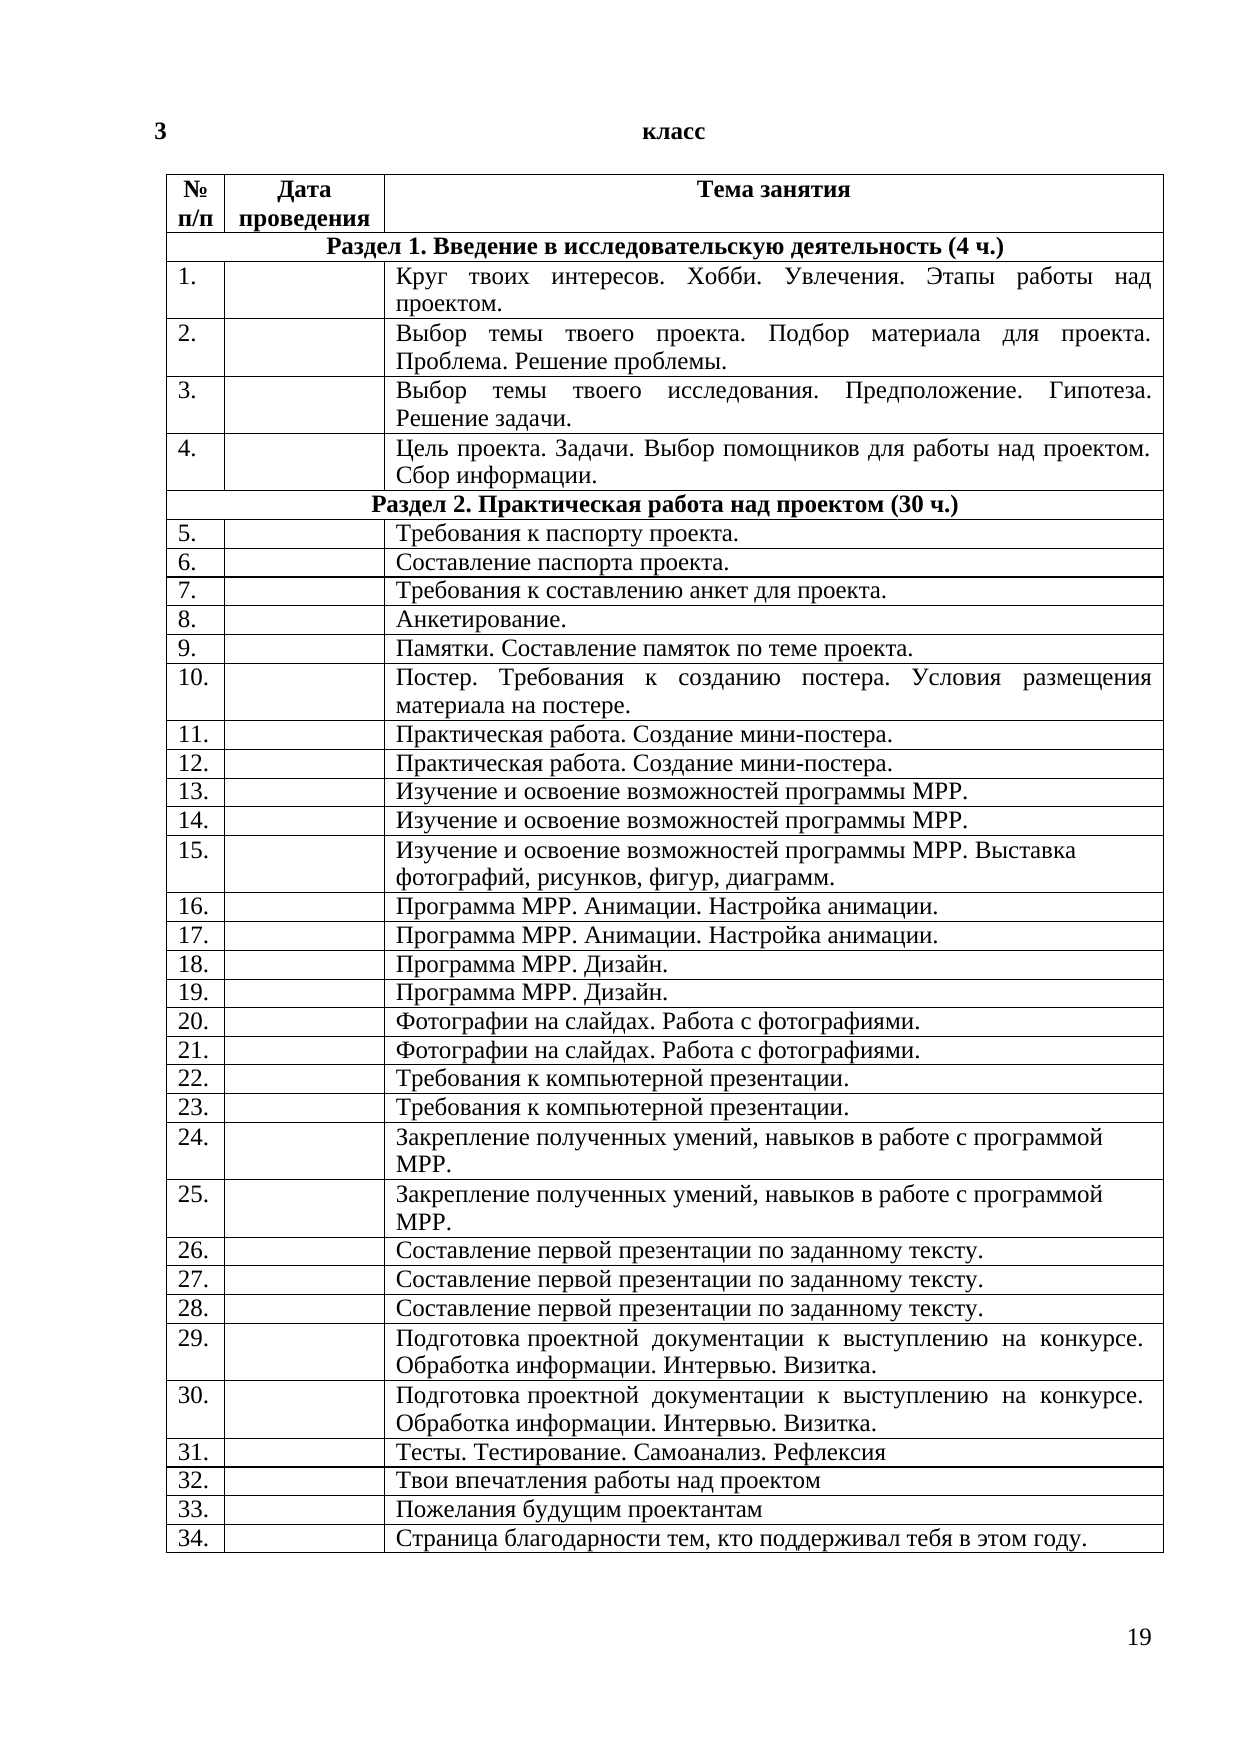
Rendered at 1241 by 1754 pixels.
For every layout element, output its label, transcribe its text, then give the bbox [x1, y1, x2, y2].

table_cell Выбор темы твоего проекта. Подбор материала для проекта. Проблема. Решение проблемы. [385, 319, 1163, 376]
table_cell 30. [167, 1381, 224, 1438]
table_cell 11. [167, 721, 224, 749]
table_cell Фотографии на слайдах. Работа с фотографиями. [385, 1008, 1163, 1036]
table_cell [225, 520, 384, 548]
table_cell 20. [167, 1008, 224, 1036]
table_cell 15. [167, 836, 224, 892]
table_cell 27. [167, 1266, 224, 1294]
table_cell 32. [167, 1468, 224, 1495]
table_cell 4. [167, 434, 224, 490]
table_cell Практическая работа. Создание мини-постера. [385, 721, 1163, 749]
table_cell Раздел 2. Практическая работа над проектом (30 ч.) [167, 491, 1163, 519]
table_cell 17. [167, 922, 224, 950]
table_cell [225, 1525, 384, 1552]
table_cell [225, 1381, 384, 1438]
table_cell 16. [167, 893, 224, 921]
table_cell 18. [167, 951, 224, 978]
table_cell Программа МРР. Дизайн. [385, 980, 1163, 1007]
table_cell 8. [167, 606, 224, 634]
table_cell Требования к паспорту проекта. [385, 520, 1163, 548]
table_cell [225, 980, 384, 1007]
table_cell [225, 549, 384, 576]
table_header Дата проведения [225, 175, 384, 232]
table_cell [225, 1094, 384, 1122]
table_cell Изучение и освоение возможностей программы МРР. Выставка фотографий, рисунков, фигур, диаграмм. [385, 836, 1163, 892]
table_cell Изучение и освоение возможностей программы МРР. [385, 779, 1163, 806]
table_cell Подготовка проектной документации к выступлению на конкурсе. Обработка информации. Интервью. Визитка. [385, 1324, 1163, 1380]
table_cell Тесты. Тестирование. Самоанализ. Рефлексия [385, 1439, 1163, 1466]
table_cell Изучение и освоение возможностей программы МРР. [385, 807, 1163, 835]
table_cell Программа МРР. Анимации. Настройка анимации. [385, 893, 1163, 921]
table_cell [225, 1295, 384, 1323]
table_cell 26. [167, 1238, 224, 1265]
table_cell Круг твоих интересов. Хобби. Увлечения. Этапы работы над проектом. [385, 262, 1163, 318]
table_cell [225, 319, 384, 376]
subtitle класс [154, 116, 1174, 144]
table_cell Составление первой презентации по заданному тексту. [385, 1238, 1163, 1265]
table_cell 5. [167, 520, 224, 548]
table_cell 13. [167, 779, 224, 806]
table_cell [225, 836, 384, 892]
table_cell [225, 750, 384, 777]
table_cell 22. [167, 1065, 224, 1093]
table_cell 24. [167, 1123, 224, 1179]
table_cell [225, 434, 384, 490]
table_cell 34. [167, 1525, 224, 1552]
table_cell 10. [167, 664, 224, 720]
table_cell 19. [167, 980, 224, 1007]
table_cell Составление паспорта проекта. [385, 549, 1163, 576]
table_cell [225, 721, 384, 749]
table_cell [225, 606, 384, 634]
table_cell 29. [167, 1324, 224, 1380]
table_cell Требования к компьютерной презентации. [385, 1065, 1163, 1093]
table_cell 2. [167, 319, 224, 376]
table_cell 12. [167, 750, 224, 777]
table_cell 23. [167, 1094, 224, 1122]
table_cell Выбор темы твоего исследования. Предположение. Гипотеза. Решение задачи. [385, 377, 1163, 433]
table_cell [225, 951, 384, 978]
table_cell [225, 1266, 384, 1294]
table_cell Цель проекта. Задачи. Выбор помощников для работы над проектом. Сбор информации. [385, 434, 1163, 490]
table_cell [225, 1238, 384, 1265]
table_cell [225, 1180, 384, 1237]
table_cell 31. [167, 1439, 224, 1466]
table_cell 33. [167, 1496, 224, 1524]
table_cell Фотографии на слайдах. Работа с фотографиями. [385, 1037, 1163, 1064]
table_header № п/п [167, 175, 224, 232]
table_cell Закрепление полученных умений, навыков в работе с программой МРР. [385, 1123, 1163, 1179]
table_cell 21. [167, 1037, 224, 1064]
table_cell Анкетирование. [385, 606, 1163, 634]
table_cell [225, 1037, 384, 1064]
table_cell [225, 1065, 384, 1093]
table_cell 7. [167, 578, 224, 605]
table_cell Закрепление полученных умений, навыков в работе с программой МРР. [385, 1180, 1163, 1237]
table_cell Требования к составлению анкет для проекта. [385, 578, 1163, 605]
table_cell Подготовка проектной документации к выступлению на конкурсе. Обработка информации. Интервью. Визитка. [385, 1381, 1163, 1438]
table_cell [225, 893, 384, 921]
table_cell 25. [167, 1180, 224, 1237]
table_cell [225, 1439, 384, 1466]
table_cell 9. [167, 635, 224, 662]
table_cell [225, 922, 384, 950]
table_cell [225, 1324, 384, 1380]
table_header Тема занятия [385, 175, 1163, 232]
table_cell [225, 1468, 384, 1495]
table_cell [225, 1496, 384, 1524]
table_cell Практическая работа. Создание мини-постера. [385, 750, 1163, 777]
table_cell [225, 635, 384, 662]
table_cell Требования к компьютерной презентации. [385, 1094, 1163, 1122]
table_cell Постер. Требования к созданию постера. Условия размещения материала на постере. [385, 664, 1163, 720]
table_cell [225, 262, 384, 318]
table_cell Раздел 1. Введение в исследовательскую деятельность (4 ч.) [167, 233, 1163, 261]
table_cell Памятки. Составление памяток по теме проекта. [385, 635, 1163, 662]
table_cell Составление первой презентации по заданному тексту. [385, 1295, 1163, 1323]
table_cell 6. [167, 549, 224, 576]
table_cell [225, 1008, 384, 1036]
table_cell [225, 377, 384, 433]
table_cell Составление первой презентации по заданному тексту. [385, 1266, 1163, 1294]
table_cell [225, 779, 384, 806]
table_cell Твои впечатления работы над проектом [385, 1468, 1163, 1495]
table_cell 1. [167, 262, 224, 318]
table_cell [225, 1123, 384, 1179]
table_cell Программа МРР. Дизайн. [385, 951, 1163, 978]
table_cell 28. [167, 1295, 224, 1323]
table_cell [225, 664, 384, 720]
table_cell Пожелания будущим проектантам [385, 1496, 1163, 1524]
table_cell [225, 578, 384, 605]
table_cell Страница благодарности тем, кто поддерживал тебя в этом году. [385, 1525, 1163, 1552]
table_cell [225, 807, 384, 835]
table_cell 3. [167, 377, 224, 433]
table_cell 14. [167, 807, 224, 835]
table_cell Программа МРР. Анимации. Настройка анимации. [385, 922, 1163, 950]
